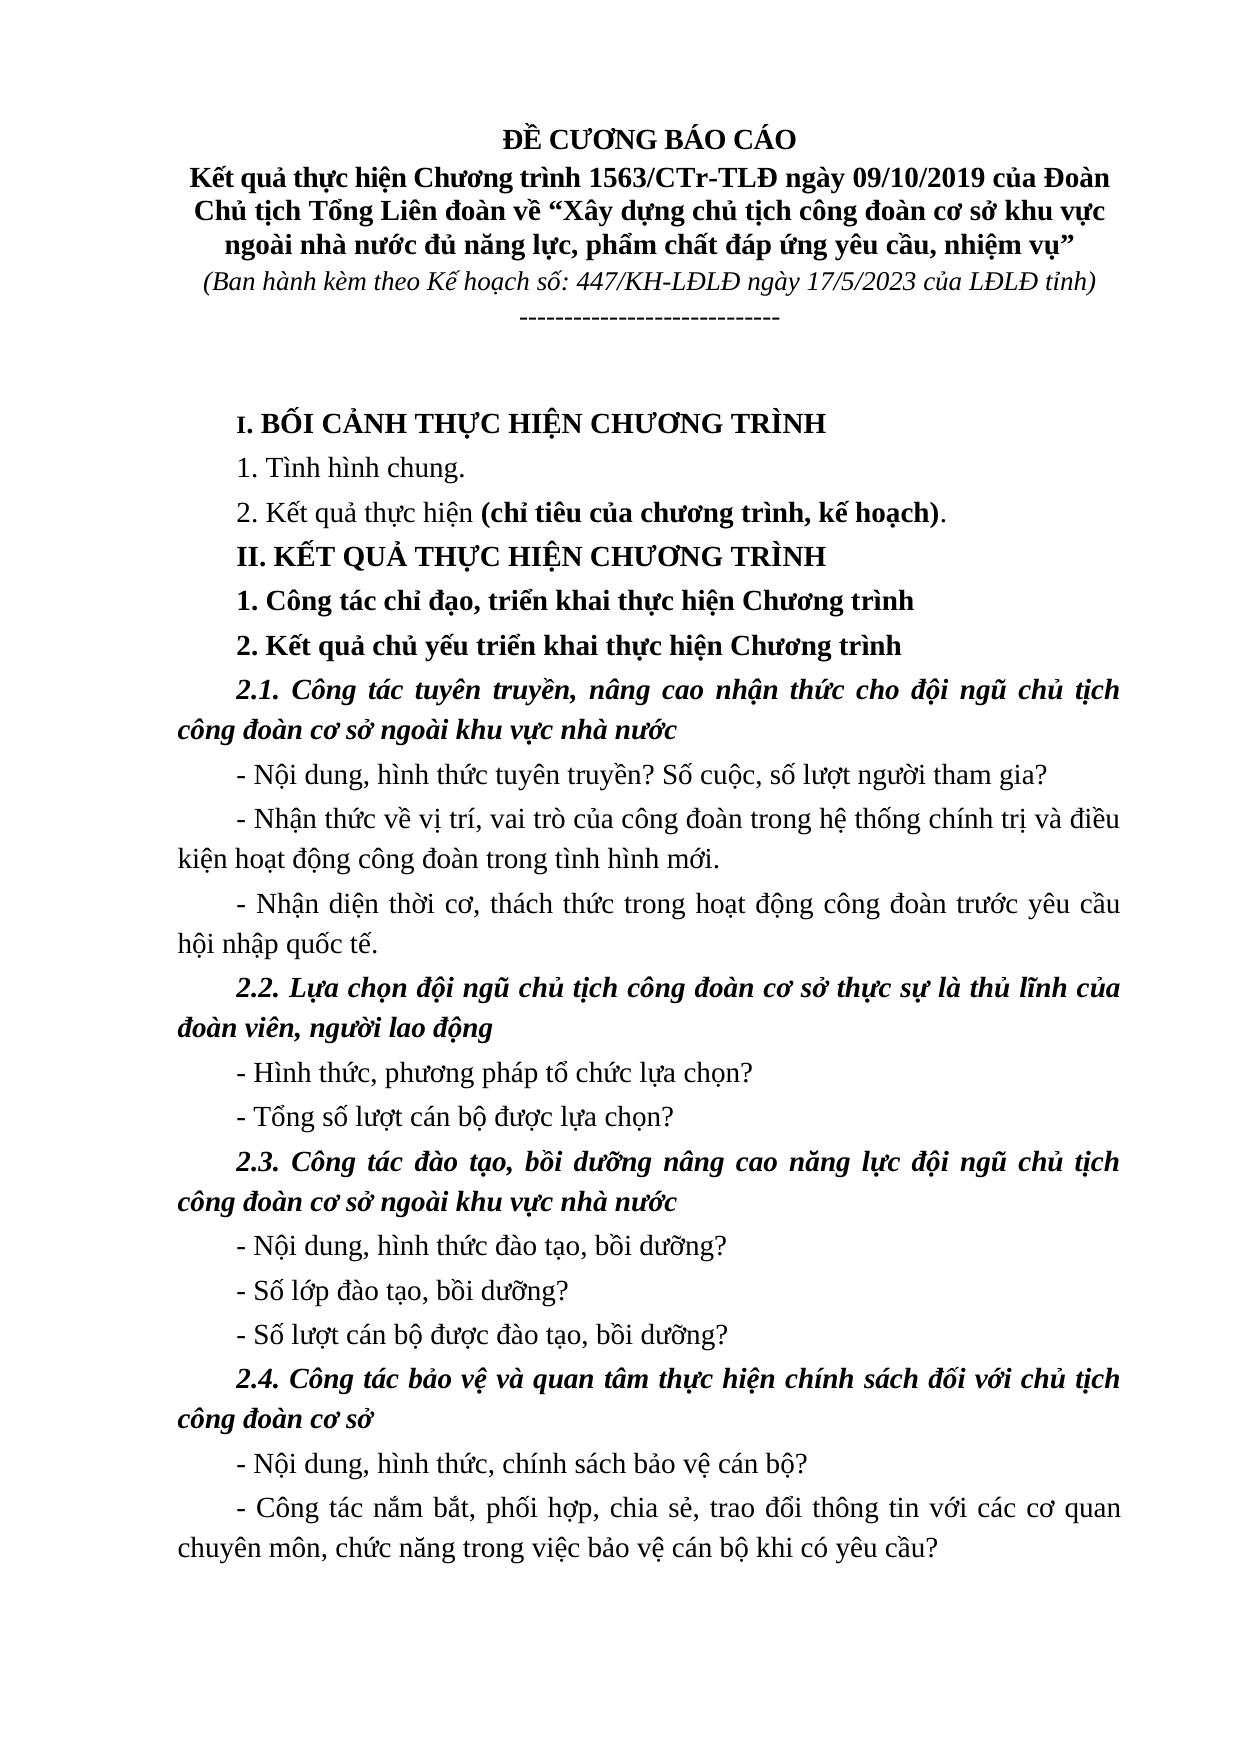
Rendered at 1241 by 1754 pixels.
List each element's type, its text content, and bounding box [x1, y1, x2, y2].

text - Nội dung, hình thức tuyên truyền? Số cuộc, số lượt người tham gia? [177, 757, 1122, 790]
text 2.4. Công tác bảo vệ và quan tâm thực hiện chính sách đối với chủ tịch công đoàn cơ sở [177, 1361, 1122, 1435]
text 1. Tình hình chung. [177, 450, 1122, 484]
text 1. Công tác chỉ đạo, triển khai thực hiện Chương trình [177, 583, 1122, 617]
text (Ban hành kèm theo Kế hoạch số: 447/KH-LĐLĐ ngày 17/5/2023 của LĐLĐ tỉnh) [177, 265, 1122, 296]
text - Số lượt cán bộ được đào tạo, bồi dưỡng? [177, 1317, 1122, 1351]
text ĐỀ CƯƠNG BÁO CÁO [177, 122, 1122, 156]
text - Nội dung, hình thức, chính sách bảo vệ cán bộ? [177, 1446, 1122, 1479]
text - Tổng số lượt cán bộ được lựa chọn? [177, 1099, 1122, 1133]
text 2.1. Công tác tuyên truyền, nâng cao nhận thức cho đội ngũ chủ tịch công đoàn cơ sở ngoài khu vực nhà nước [177, 672, 1122, 746]
text 2. Kết quả chủ yếu triển khai thực hiện Chương trình [177, 628, 1122, 661]
text ----------------------------- [177, 300, 1122, 331]
text - Hình thức, phương pháp tổ chức lựa chọn? [177, 1055, 1122, 1088]
text 2. Kết quả thực hiện (chỉ tiêu của chương trình, kế hoạch). [177, 495, 1122, 528]
text - Nhận diện thời cơ, thách thức trong hoạt động công đoàn trước yêu cầu hội nhập quốc tế. [177, 886, 1122, 959]
text - Nhận thức về vị trí, vai trò của công đoàn trong hệ thống chính trị và điều kiện hoạt động công đoàn trong tình hình mới. [177, 801, 1122, 875]
text - Công tác nắm bắt, phối hợp, chia sẻ, trao đổi thông tin với các cơ quan chuyên môn, chức năng trong việc bảo vệ cán bộ khi có yêu cầu? [177, 1490, 1122, 1564]
text II. KẾT QUẢ THỰC HIỆN CHƯƠNG TRÌNH [177, 539, 1122, 573]
text Kết quả thực hiện Chương trình 1563/CTr-TLĐ ngày 09/10/2019 của Đoàn Chủ tịch Tổng Liên đoàn về “Xây dựng chủ tịch công đoàn cơ sở khu vực ngoài nhà nước đủ năng lực, phẩm chất đáp ứng yêu cầu, nhiệm vụ” [177, 160, 1122, 261]
text 2.2. Lựa chọn đội ngũ chủ tịch công đoàn cơ sở thực sự là thủ lĩnh của đoàn viên, người lao động [177, 970, 1122, 1044]
text - Nội dung, hình thức đào tạo, bồi dưỡng? [177, 1228, 1122, 1262]
text 2.3. Công tác đào tạo, bồi dưỡng nâng cao năng lực đội ngũ chủ tịch công đoàn cơ sở ngoài khu vực nhà nước [177, 1144, 1122, 1217]
text I. BỐI CẢNH THỰC HIỆN CHƯƠNG TRÌNH [177, 406, 1122, 439]
text - Số lớp đào tạo, bồi dưỡng? [177, 1273, 1122, 1306]
